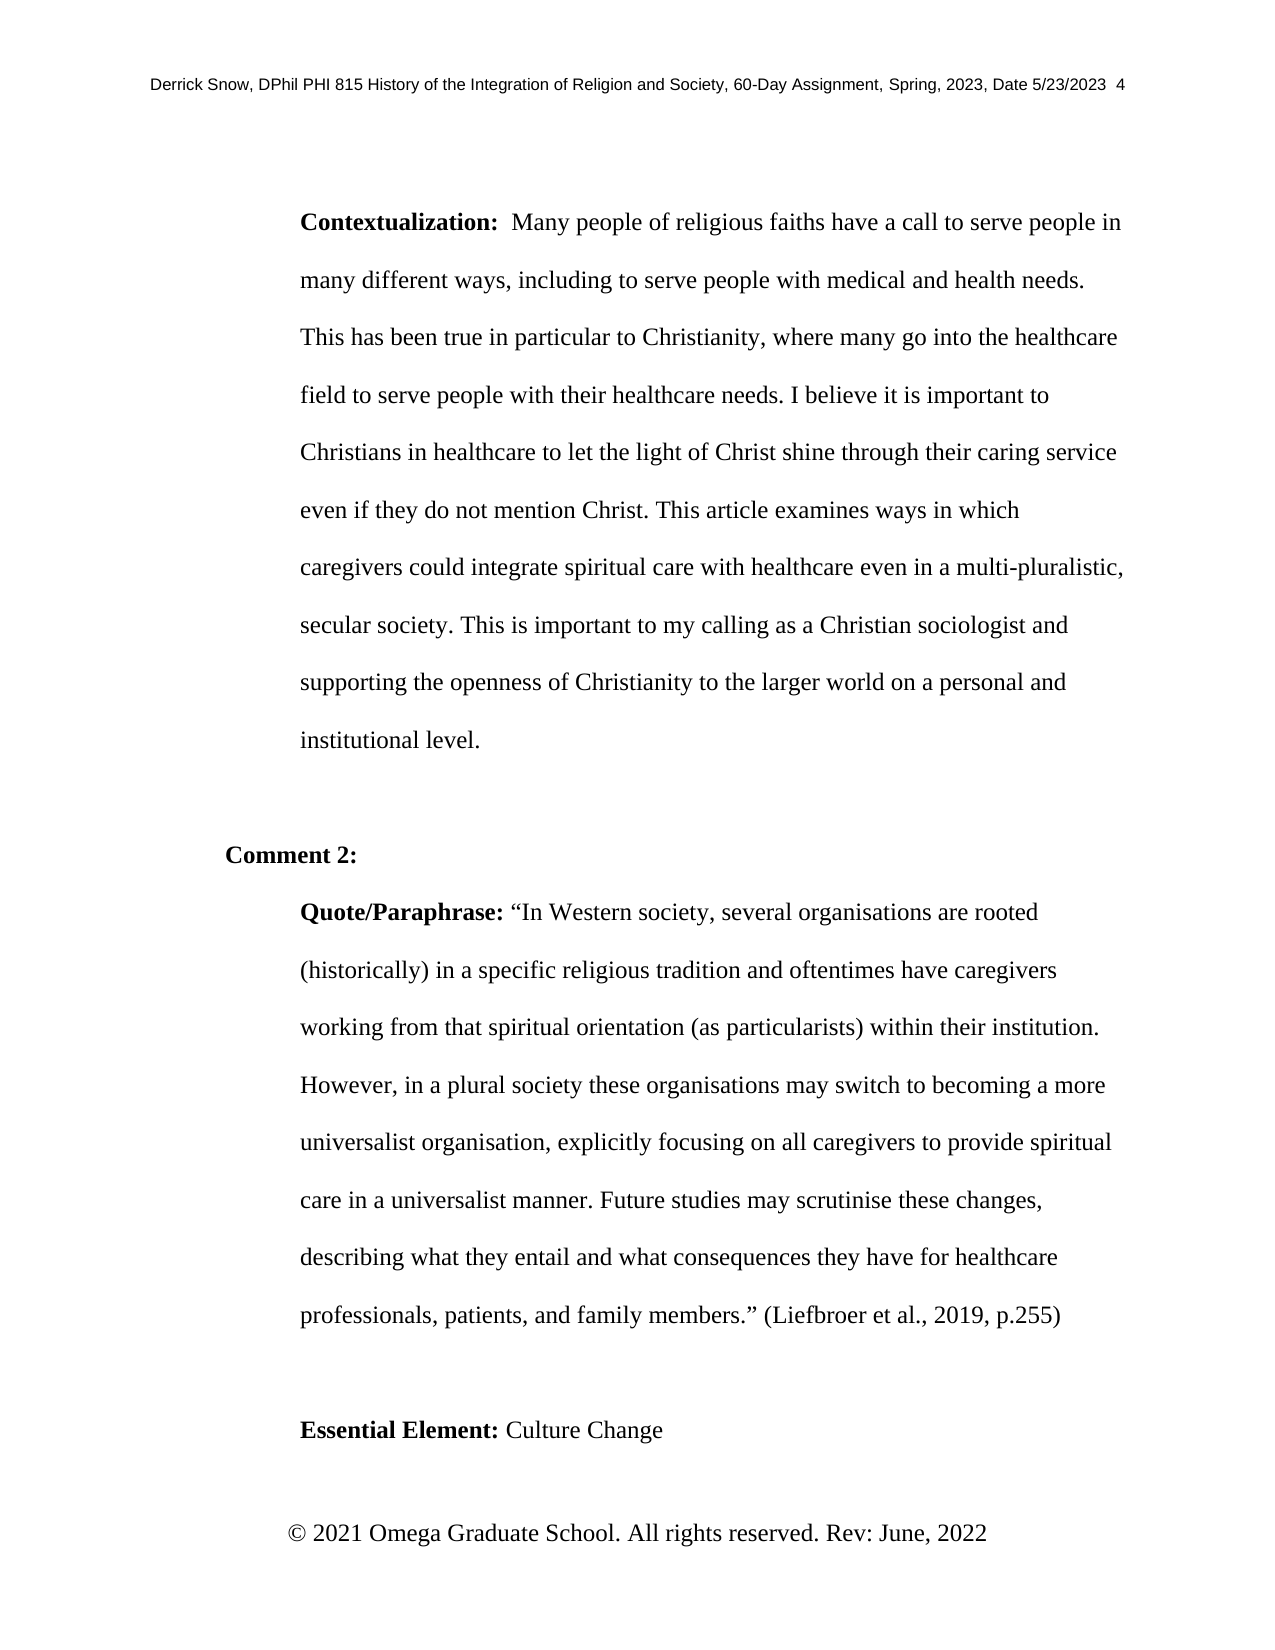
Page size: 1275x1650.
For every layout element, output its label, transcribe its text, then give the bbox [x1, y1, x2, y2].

text Essential Element: Culture Change [300, 1415, 1125, 1444]
text Comment 2: [225, 840, 1125, 869]
text working from that spiritual orientation (as particularists) within their institution. [300, 1012, 1125, 1041]
text Quote/Paraphrase: “In Western society, several organisations are rooted (historically) in a specific religious tradition and oftentimes have caregivers [300, 897, 1125, 984]
text However, in a plural society these organisations may switch to becoming a more universalist organisation, explicitly focusing on all caregivers to provide spiritual care in a universalist manner. Future studies may scrutinise these changes, describing what they entail and what consequences they have for healthcare professionals, patients, and family members.” (Liefbroer et al., 2019, p.255) [300, 1070, 1125, 1329]
text Contextualization: Many people of religious faiths have a call to serve people in many different ways, including to serve people with medical and health needs. This has been true in particular to Christianity, where many go into the healthcare field to serve people with their healthcare needs. I believe it is important to Christians in healthcare to let the light of Christ shine through their caring service even if they do not mention Christ. This article examines ways in which caregivers could integrate spiritual care with healthcare even in a multi-pluralistic, secular society. This is important to my calling as a Christian sociologist and supporting the openness of Christianity to the larger world on a personal and institutional level. [300, 207, 1125, 754]
